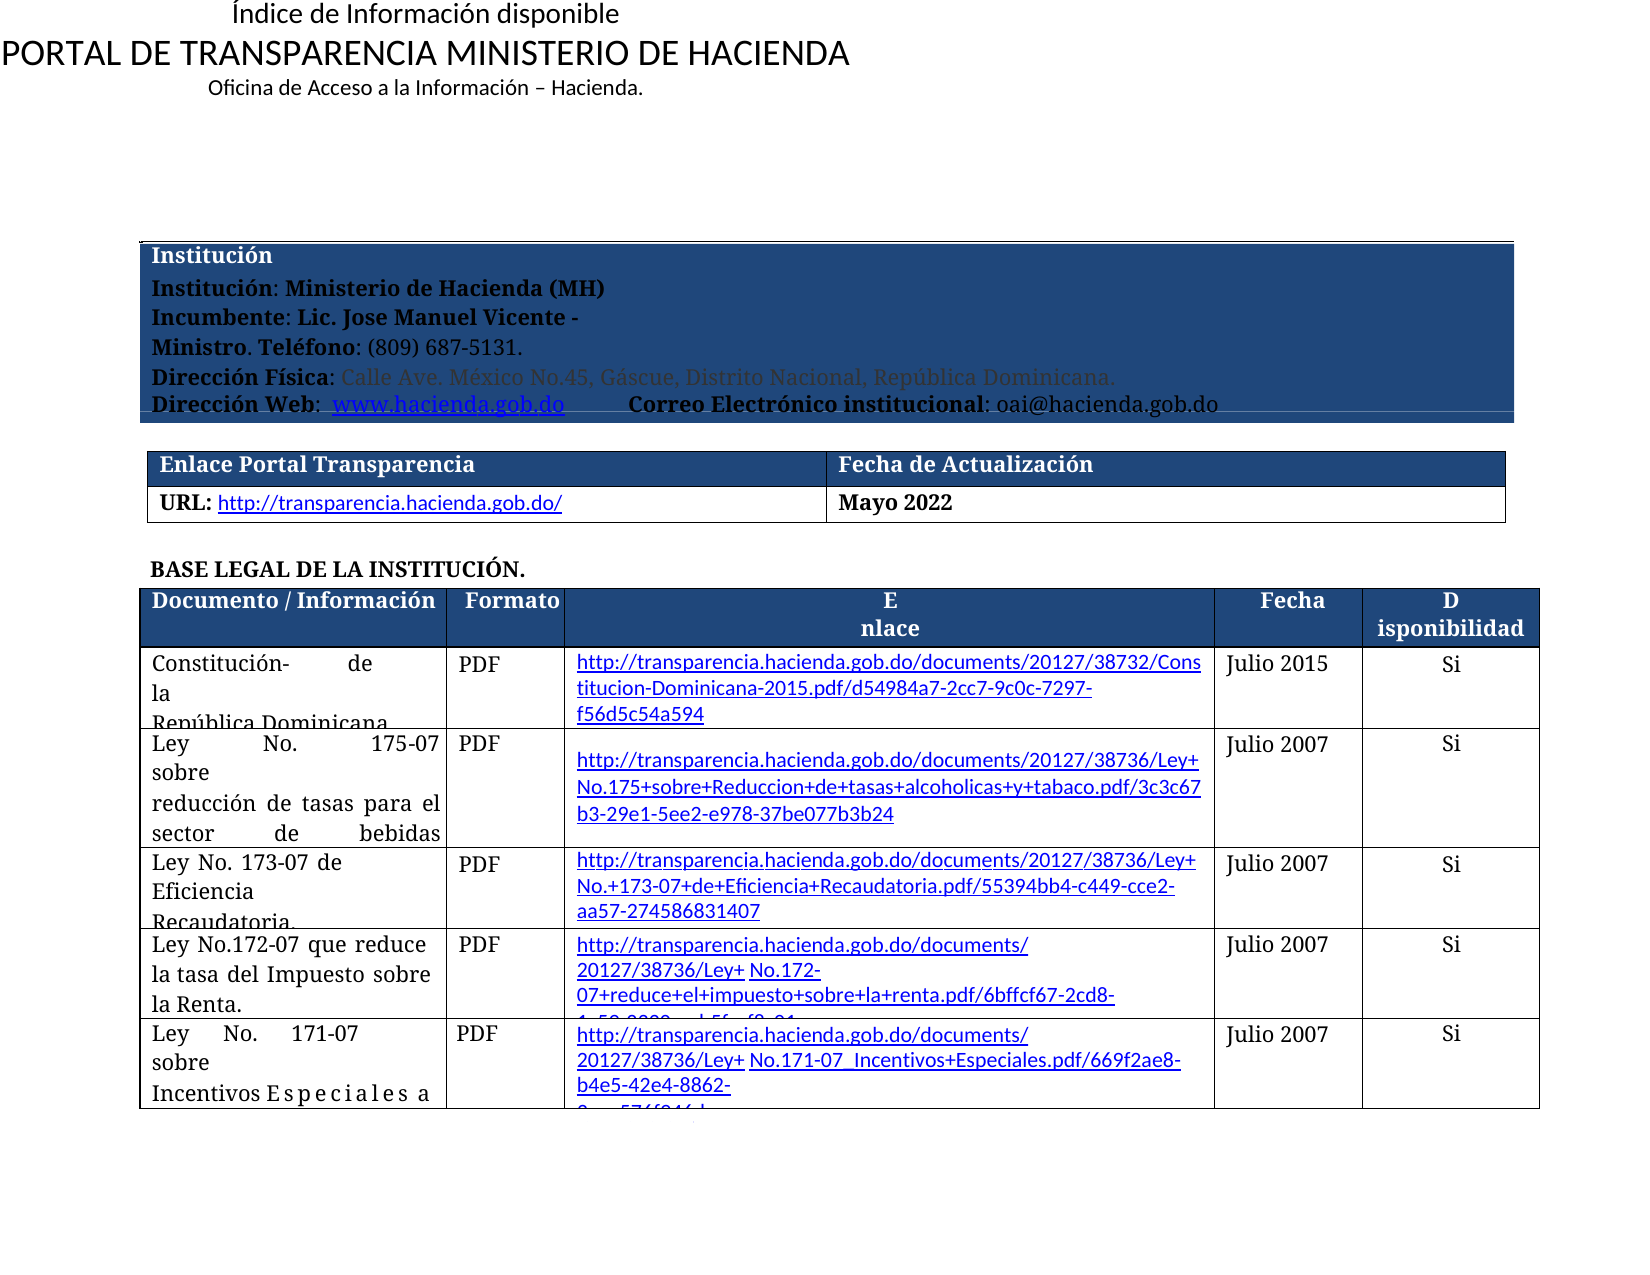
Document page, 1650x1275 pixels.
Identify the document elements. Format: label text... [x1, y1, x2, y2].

table_cell Si [1363, 1019, 1539, 1107]
table_cell PDF [447, 729, 564, 847]
table_header Enlace Portal Transparencia [148, 452, 826, 486]
table_cell PDF [447, 648, 564, 728]
table_cell http://transparencia.hacienda.gob.do/documents/20127/38736/Ley+ No.171-07_Incentivos+Especiales.pdf/669f2ae8-b4e5-42e4-8862- 3aaa576f946d [565, 1019, 1214, 1107]
table_cell Mayo 2022 [827, 487, 1505, 522]
table_cell Constitución- de la República Dominicana. [141, 648, 446, 728]
text Dirección Física: Calle Ave. México No.45, Gáscue, Distrito Nacional, República Dominicana. [151, 362, 1552, 392]
table_cell http://transparencia.hacienda.gob.do/documents/20127/38736/Ley+ No.+173-07+de+Eficiencia+Recaudatoria.pdf/55394bb4-c449-cce2- aa57-274586831407 [565, 848, 1214, 928]
table_cell http://transparencia.hacienda.gob.do/documents/20127/38736/Ley+ No.172-07+reduce+el+impuesto+sobre+la+renta.pdf/6bffcf67-2cd8- 1c59-2320-aeb5fccf8c01 [565, 929, 1214, 1018]
text Dirección Web: www.hacienda.gob.do Correo Electrónico institucional: oai@hacienda.gob.do [151, 392, 1552, 419]
table_cell Ley No. 173-07 de Eficiencia Recaudatoria. [141, 848, 446, 928]
table_cell PDF [447, 848, 564, 928]
table_cell Ley No.172-07 que reduce la tasa del Impuesto sobre la Renta. [141, 929, 446, 1018]
table_cell Si [1363, 648, 1539, 728]
table_cell Si [1363, 848, 1539, 928]
table_cell Julio 2015 [1215, 648, 1362, 728]
table_cell Julio 2007 [1215, 929, 1362, 1018]
table_cell URL: http://transparencia.hacienda.gob.do/ [148, 487, 826, 522]
table_cell http://transparencia.hacienda.gob.do/documents/20127/38736/Ley+ No.175+sobre+Reduccion+de+tasas+alcoholicas+y+tabaco.pdf/3c3c67 b3-29e1-5ee2-e978-37be077b3b24 [565, 729, 1214, 847]
table_cell http://transparencia.hacienda.gob.do/documents/20127/38732/Cons titucion-Dominicana-2015.pdf/d54984a7-2cc7-9c0c-7297- f56d5c54a594 [565, 648, 1214, 728]
table_header Disponibilidad (Si/No) [1363, 589, 1539, 646]
table_cell Julio 2007 [1215, 729, 1362, 847]
table_header Documento / Información [141, 589, 446, 646]
text Institución [151, 243, 1552, 270]
text Institución: Ministerio de Hacienda (MH) Incumbente: Lic. Jose Manuel Vicente - Ministro. Teléfono: (809) 687-5131. [151, 273, 647, 362]
table_cell Si [1363, 929, 1539, 1018]
table_cell Ley No. 171-07 sobre Incentivos Especiales a los Pensionados y Rentistas de [141, 1019, 446, 1107]
table_cell Ley No. 175-07 sobre reducción de tasas para el sector de bebidas alcohólicas y tabaco. [141, 729, 446, 847]
table_header Fecha de Actualización [827, 452, 1505, 486]
text BASE LEGAL DE LA INSTITUCIÓN. [150, 557, 1552, 584]
table_cell Julio 2007 [1215, 848, 1362, 928]
table_cell PDF [447, 929, 564, 1018]
table_header Formato [447, 589, 564, 646]
table_header Enlace [565, 589, 1214, 646]
table_cell Si [1363, 729, 1539, 847]
table_cell Julio 2007 [1215, 1019, 1362, 1107]
table_cell PDF [447, 1019, 564, 1107]
table_header Fecha [1215, 589, 1362, 646]
